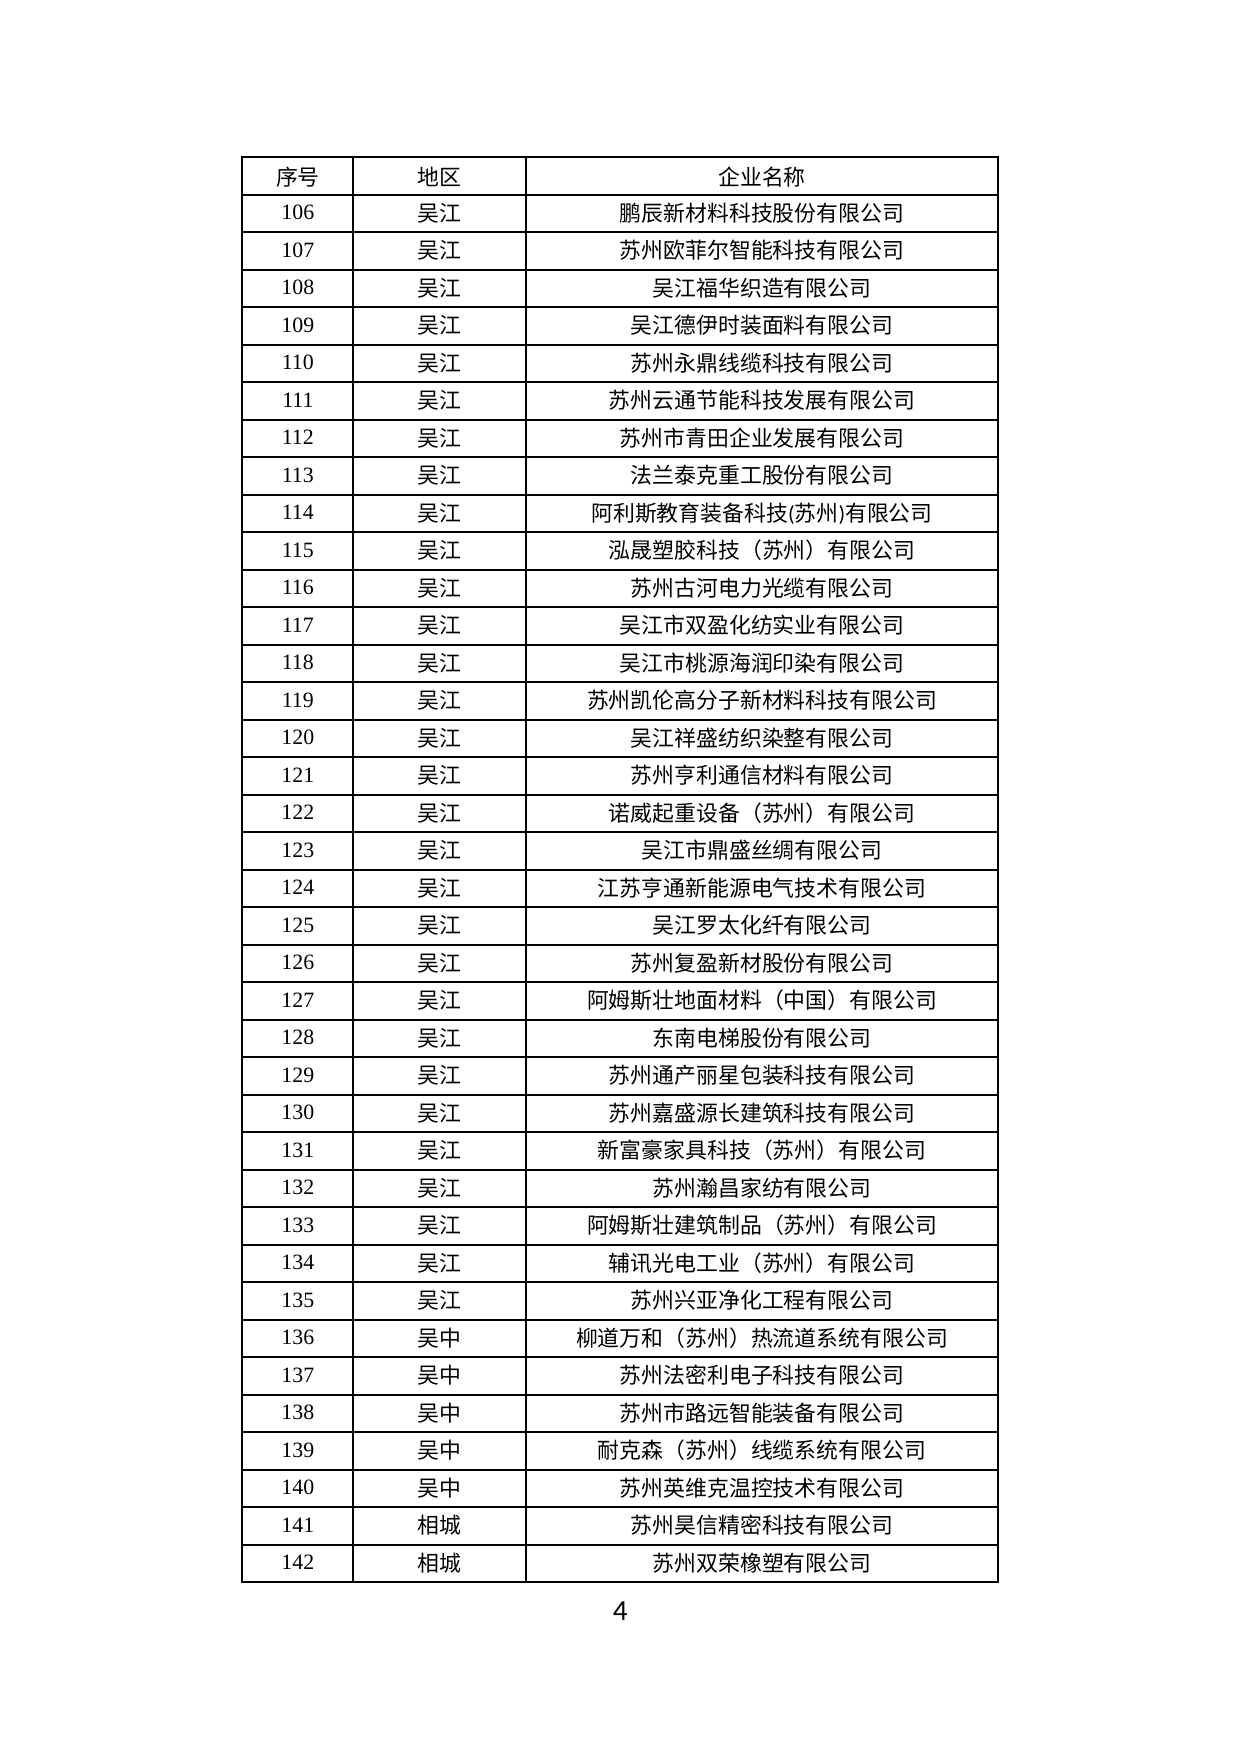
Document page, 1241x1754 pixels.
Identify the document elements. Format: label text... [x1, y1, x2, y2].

table_cell 114 [243, 496, 352, 531]
table_cell 123 [243, 833, 352, 868]
table_cell 新富豪家具科技（苏州）有限公司 [527, 1133, 997, 1168]
table_cell 泓晟塑胶科技（苏州）有限公司 [527, 533, 997, 568]
table_cell 苏州双荣橡塑有限公司 [527, 1546, 997, 1581]
table_cell 吴江 [354, 796, 525, 831]
table_cell 苏州通产丽星包装科技有限公司 [527, 1058, 997, 1093]
table_cell 吴江罗太化纤有限公司 [527, 908, 997, 943]
table_cell 吴江德伊时装面料有限公司 [527, 308, 997, 343]
table_cell 109 [243, 308, 352, 343]
table_cell 124 [243, 871, 352, 906]
table_cell 吴中 [354, 1433, 525, 1468]
table_cell 法兰泰克重工股份有限公司 [527, 458, 997, 493]
table_cell 吴江 [354, 983, 525, 1018]
table_cell 苏州亨利通信材料有限公司 [527, 758, 997, 793]
table_cell 吴江 [354, 683, 525, 718]
table_cell 118 [243, 646, 352, 681]
table_cell 苏州凯伦高分子新材料科技有限公司 [527, 683, 997, 718]
table_cell 苏州市路远智能装备有限公司 [527, 1396, 997, 1431]
table_cell 108 [243, 271, 352, 306]
table_cell 132 [243, 1171, 352, 1206]
table_cell 苏州古河电力光缆有限公司 [527, 571, 997, 606]
table_cell 苏州云通节能科技发展有限公司 [527, 383, 997, 418]
table_cell 苏州嘉盛源长建筑科技有限公司 [527, 1096, 997, 1131]
table_cell 吴中 [354, 1321, 525, 1356]
table_cell 119 [243, 683, 352, 718]
table_cell 吴江 [354, 1208, 525, 1243]
table_cell 吴江 [354, 571, 525, 606]
table_cell 苏州市青田企业发展有限公司 [527, 421, 997, 456]
table_cell 吴江 [354, 871, 525, 906]
table_cell 120 [243, 721, 352, 756]
table_cell 苏州英维克温控技术有限公司 [527, 1471, 997, 1506]
table_cell 吴江市桃源海润印染有限公司 [527, 646, 997, 681]
table_cell 吴江 [354, 458, 525, 493]
table_cell 吴江市鼎盛丝绸有限公司 [527, 833, 997, 868]
table_cell 吴江 [354, 758, 525, 793]
table_cell 吴江 [354, 1096, 525, 1131]
table_cell 135 [243, 1283, 352, 1318]
table_cell 耐克森（苏州）线缆系统有限公司 [527, 1433, 997, 1468]
table_cell 140 [243, 1471, 352, 1506]
table_cell 苏州法密利电子科技有限公司 [527, 1358, 997, 1393]
table_cell 129 [243, 1058, 352, 1093]
table_cell 112 [243, 421, 352, 456]
table_cell 苏州昊信精密科技有限公司 [527, 1508, 997, 1543]
table_cell 吴江 [354, 833, 525, 868]
table_cell 107 [243, 233, 352, 268]
table_cell 139 [243, 1433, 352, 1468]
table_cell 阿姆斯壮建筑制品（苏州）有限公司 [527, 1208, 997, 1243]
table_cell 江苏亨通新能源电气技术有限公司 [527, 871, 997, 906]
table_cell 138 [243, 1396, 352, 1431]
table_cell 吴江福华织造有限公司 [527, 271, 997, 306]
table_cell 诺威起重设备（苏州）有限公司 [527, 796, 997, 831]
table_header 序号 [243, 158, 352, 193]
table_cell 吴江 [354, 308, 525, 343]
table_cell 吴江市双盈化纺实业有限公司 [527, 608, 997, 643]
table_cell 吴江 [354, 346, 525, 381]
table_cell 116 [243, 571, 352, 606]
table_cell 136 [243, 1321, 352, 1356]
table_cell 130 [243, 1096, 352, 1131]
table_cell 126 [243, 946, 352, 981]
table_cell 125 [243, 908, 352, 943]
table_cell 吴江 [354, 196, 525, 231]
table_cell 吴江 [354, 908, 525, 943]
table_cell 106 [243, 196, 352, 231]
table_cell 117 [243, 608, 352, 643]
table_cell 苏州永鼎线缆科技有限公司 [527, 346, 997, 381]
table_cell 相城 [354, 1546, 525, 1581]
table_cell 141 [243, 1508, 352, 1543]
table_cell 吴江 [354, 1058, 525, 1093]
table_cell 辅讯光电工业（苏州）有限公司 [527, 1246, 997, 1281]
table_cell 127 [243, 983, 352, 1018]
table_cell 吴中 [354, 1396, 525, 1431]
table_cell 苏州复盈新材股份有限公司 [527, 946, 997, 981]
table_cell 苏州兴亚净化工程有限公司 [527, 1283, 997, 1318]
table_cell 133 [243, 1208, 352, 1243]
table_cell 113 [243, 458, 352, 493]
table_cell 吴江 [354, 1133, 525, 1168]
table_cell 吴中 [354, 1471, 525, 1506]
table_cell 吴江 [354, 946, 525, 981]
table_cell 吴江 [354, 496, 525, 531]
table_cell 121 [243, 758, 352, 793]
table_cell 苏州欧菲尔智能科技有限公司 [527, 233, 997, 268]
table_cell 142 [243, 1546, 352, 1581]
table_cell 110 [243, 346, 352, 381]
table_cell 111 [243, 383, 352, 418]
table_cell 吴江 [354, 646, 525, 681]
table_header 企业名称 [527, 158, 997, 193]
table_cell 东南电梯股份有限公司 [527, 1021, 997, 1056]
table_cell 吴江 [354, 383, 525, 418]
table_cell 吴江 [354, 271, 525, 306]
table_cell 吴中 [354, 1358, 525, 1393]
table_cell 吴江 [354, 533, 525, 568]
table_cell 131 [243, 1133, 352, 1168]
table_cell 吴江 [354, 421, 525, 456]
table_header 地区 [354, 158, 525, 193]
table_cell 苏州瀚昌家纺有限公司 [527, 1171, 997, 1206]
table_cell 柳道万和（苏州）热流道系统有限公司 [527, 1321, 997, 1356]
table_cell 137 [243, 1358, 352, 1393]
table_cell 吴江 [354, 1021, 525, 1056]
table_cell 吴江 [354, 1246, 525, 1281]
table_cell 鹏辰新材料科技股份有限公司 [527, 196, 997, 231]
table_cell 阿姆斯壮地面材料（中国）有限公司 [527, 983, 997, 1018]
table_cell 吴江 [354, 721, 525, 756]
table_cell 128 [243, 1021, 352, 1056]
table_cell 吴江 [354, 233, 525, 268]
table_cell 吴江 [354, 1283, 525, 1318]
table_cell 吴江祥盛纺织染整有限公司 [527, 721, 997, 756]
table_cell 吴江 [354, 1171, 525, 1206]
table_cell 122 [243, 796, 352, 831]
table_cell 阿利斯教育装备科技(苏州)有限公司 [527, 496, 997, 531]
table_cell 115 [243, 533, 352, 568]
table_cell 吴江 [354, 608, 525, 643]
table_cell 134 [243, 1246, 352, 1281]
table_cell 相城 [354, 1508, 525, 1543]
